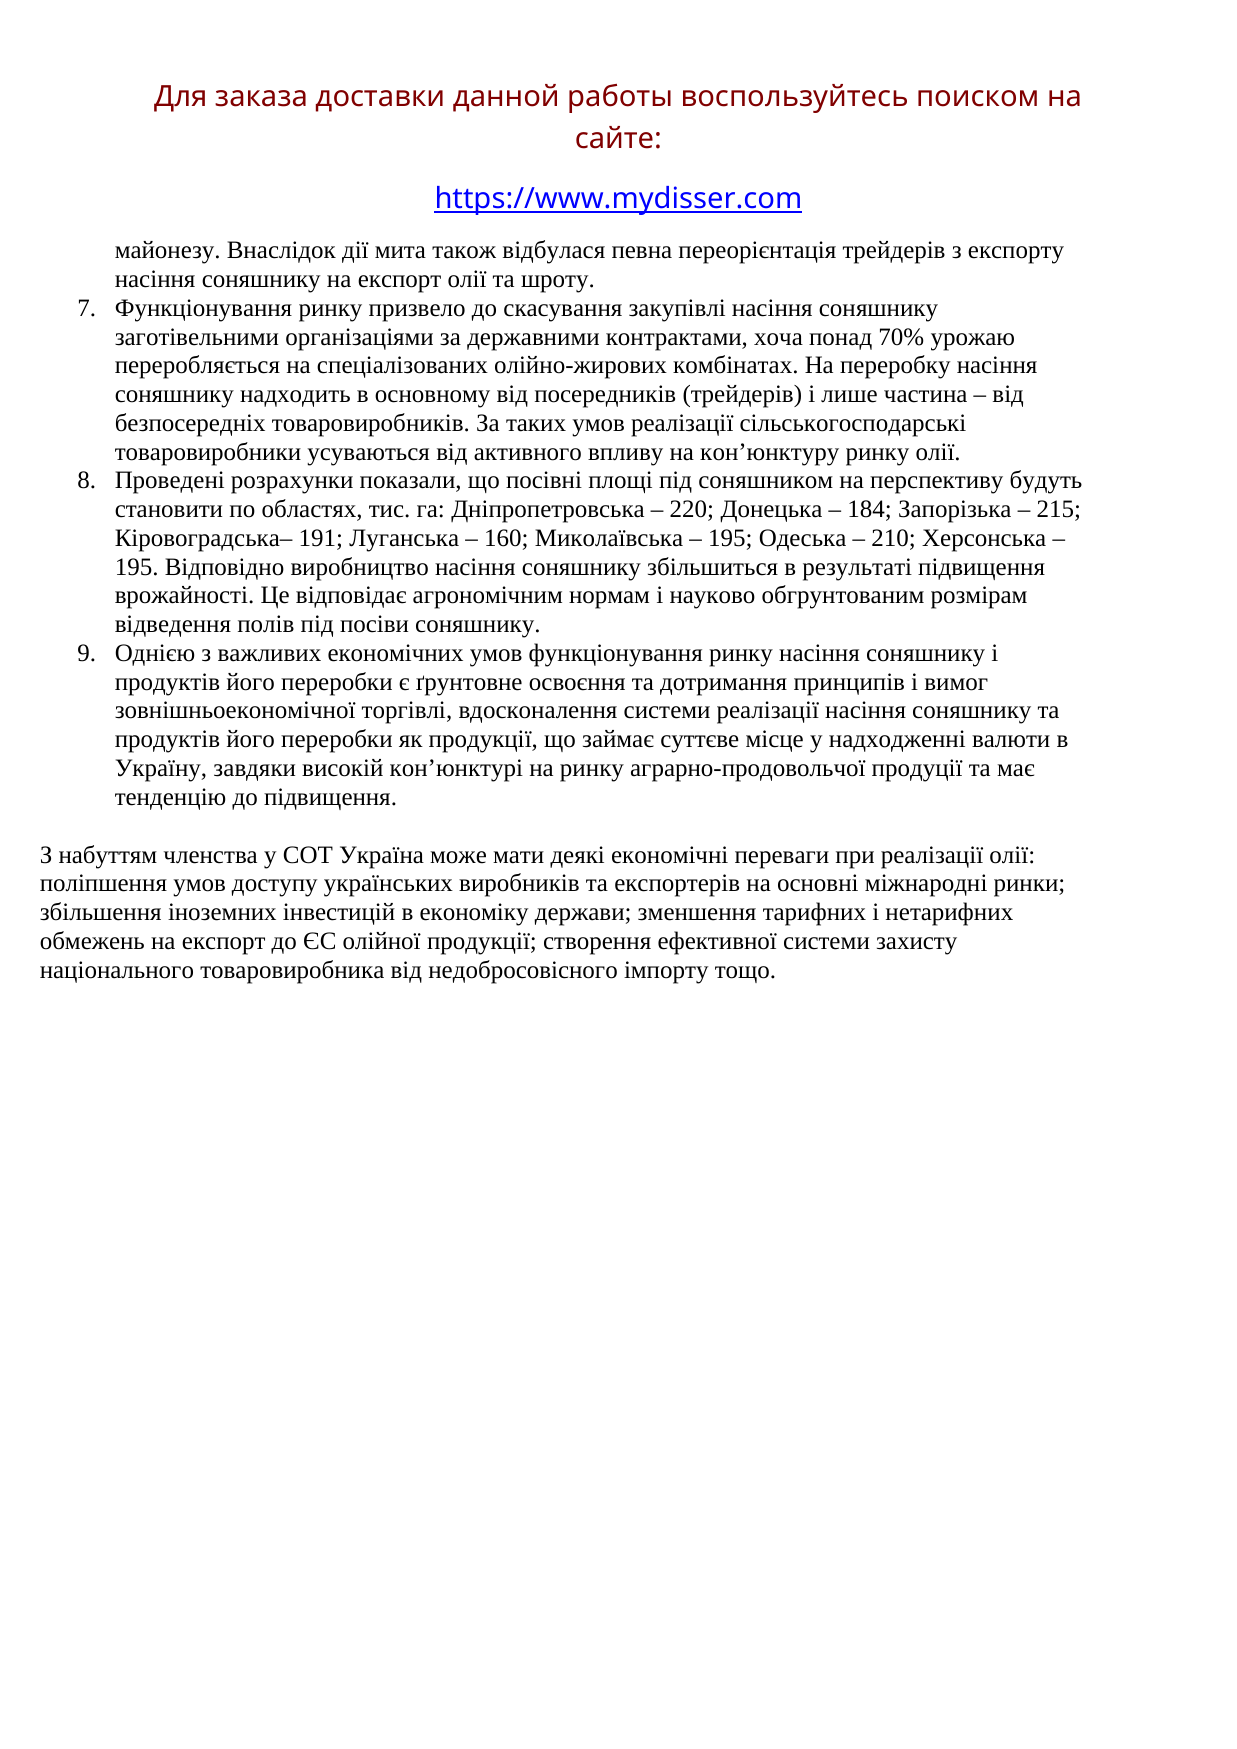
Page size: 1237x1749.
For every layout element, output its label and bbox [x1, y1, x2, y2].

table_cell [40, 236, 1086, 983]
